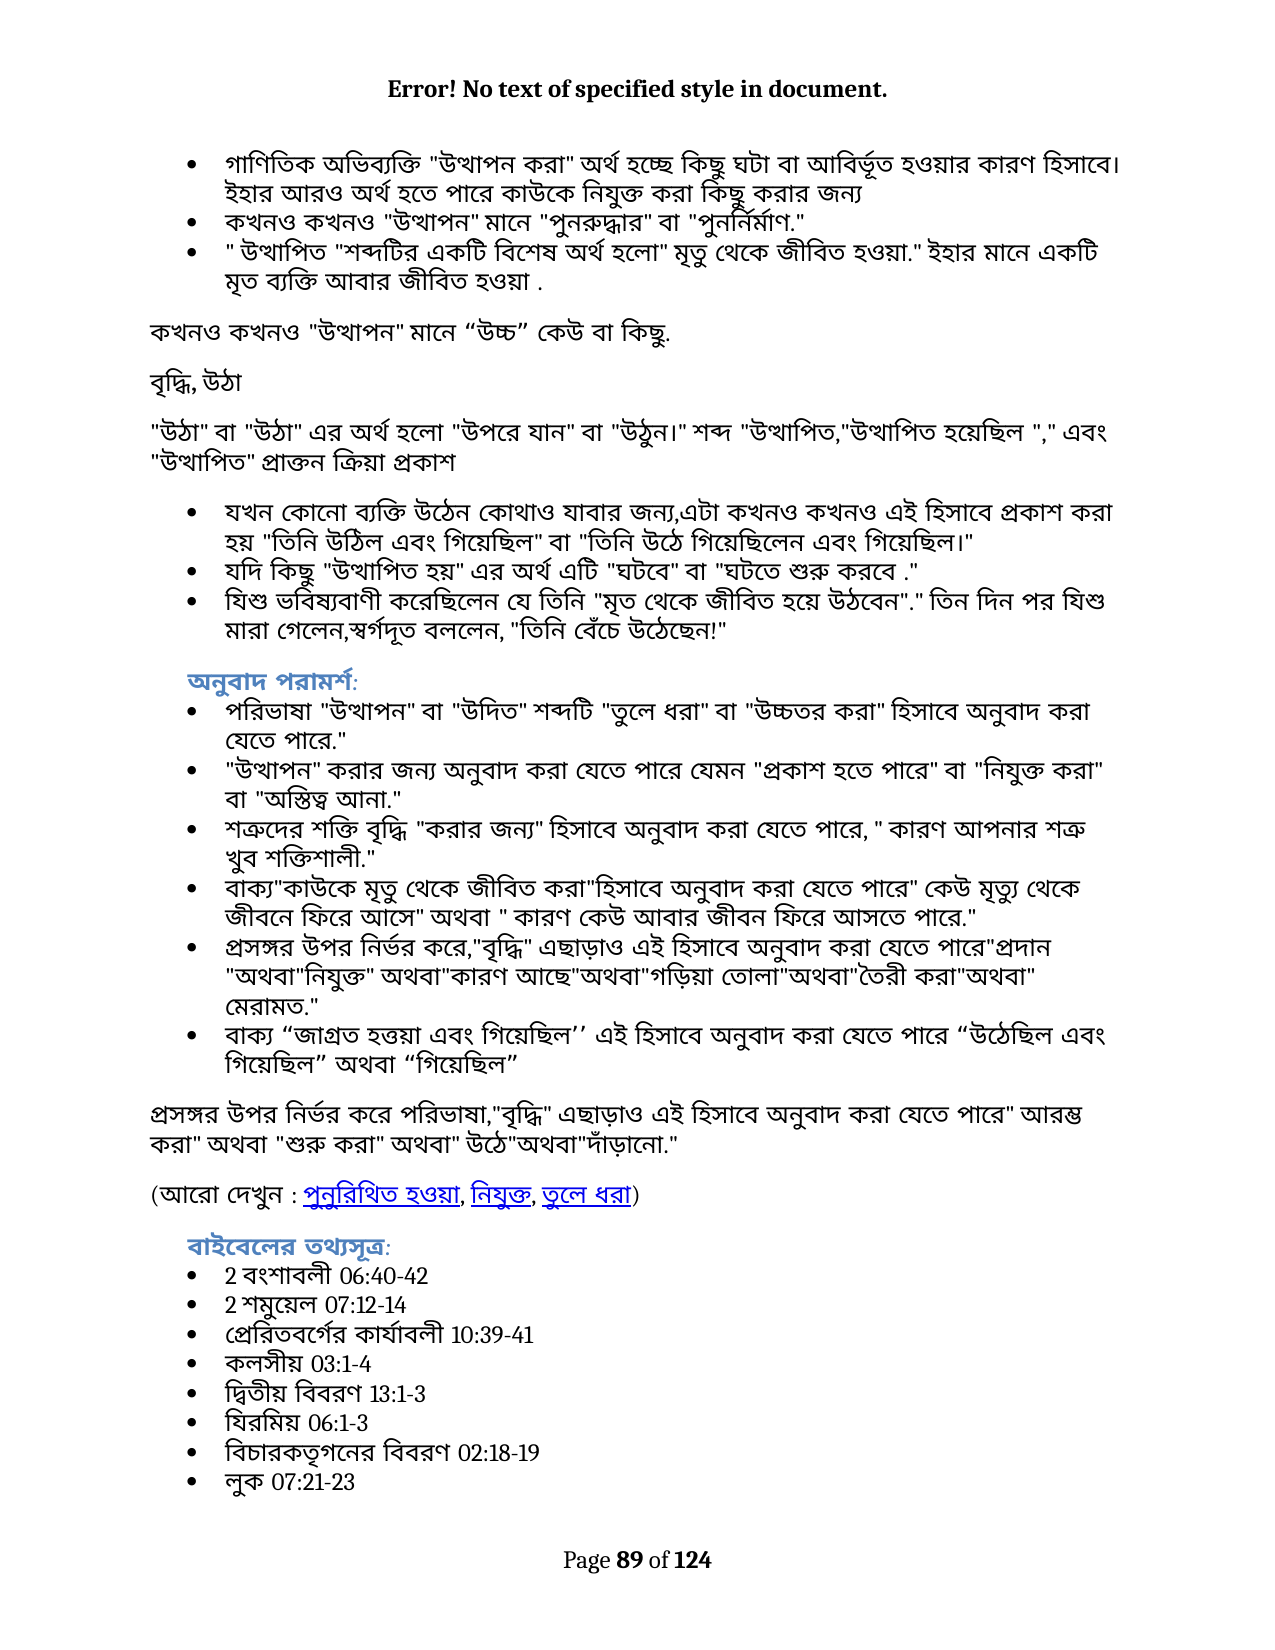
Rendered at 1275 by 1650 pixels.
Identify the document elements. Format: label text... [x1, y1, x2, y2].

list কখনও কখনও "উত্থাপন" মানে "পুনরুদ্ধার" বা "পুনর্নির্মাণ." [709, 209, 1125, 238]
text কখনও কখনও "উত্থাপন" মানে “উচ্চ” কেউ বা কিছু. [150, 318, 1125, 347]
text (আরো দেখুন : পুনুরিথিত হওয়া, নিযুক্ত, তুলে ধরা) [473, 1180, 1125, 1210]
list "উত্থাপন" করার জন্য অনুবাদ করা যেতে পারে যেমন "প্রকাশ হতে পারে" বা "নিযুক্ত করা" বা "অস্তিত্ব আনা." [187, 756, 1125, 815]
list বাক্য “জাগ্রত হত্তয়া এবং গিয়েছিল’’ এই হিসাবে অনুবাদ করা যেতে পারে “উঠেছিল এবং গিয়েছিল” অথবা “গিয়েছিল” [187, 1021, 1125, 1080]
list কলসীয় 03:1-4 [187, 1349, 1125, 1379]
list 2 বংশাবলী 06:40-42 [187, 1261, 1125, 1291]
text (আরো দেখুন : পুনুরিথিত হওয়া, নিযুক্ত, তুলে ধরা) [330, 1180, 504, 1210]
list 2শমুয়েল 07:12-14 [187, 1291, 1125, 1320]
subtitle অনুবাদ পরামর্শ: [150, 667, 1125, 697]
list বিচারকতৃগনের বিবরণ 02:18-19 [187, 1438, 1125, 1467]
list বাক্য"কাউকে মৃতু থেকে জীবিত করা"হিসাবে অনুবাদ করা যেতে পারে" কেউ মৃত্যু থেকে জীবনে ফিরে আসে" অথবা " কারণ কেউ আবার জীবন ফিরে আসতে পারে." [187, 874, 1125, 933]
list লুক 07:21-23 [187, 1467, 1125, 1497]
list যদি কিছু "উত্থাপিত হয়" এর অর্থ এটি "ঘটবে" বা "ঘটতে শুরু করবে ." [273, 557, 1125, 587]
list দ্বিতীয় বিবরণ 13:1-3 [187, 1379, 1125, 1408]
list যিশু ভবিষ্যবাণী করেছিলেন যে তিনি "মৃত থেকে জীবিত হয়ে উঠবেন"." তিন দিন পর যিশু মারা গেলেন,স্বর্গদূত বললেন, "তিনি বেঁচে উঠেছেন!" [187, 587, 1125, 646]
subtitle বাইবেলের তথ্যসূত্র: [150, 1231, 1125, 1261]
text "উঠা" বা "উঠা" এর অর্থ হলো "উপরে যান" বা "উঠুন।" শব্দ "উত্থাপিত,"উত্থাপিত হয়েছিল "," এবং "উত্থাপিত" প্রাক্তন ক্রিয়া প্রকাশ [150, 418, 1125, 477]
text (আরো দেখুন : পুনুরিথিত হওয়া, নিযুক্ত, তুলে ধরা) [150, 1180, 341, 1210]
list যখন কোনো ব্যক্তি উঠেন কোথাও যাবার জন্য,এটা কখনও কখনও এই হিসাবে প্রকাশ করা হয় "তিনি উঠিল এবং গিয়েছিল" বা "তিনি উঠে গিয়েছিলেন এবং গিয়েছিল।" [187, 498, 1125, 557]
list প্রসঙ্গর উপর নির্ভর করে,"বৃদ্ধি" এছাড়াও এই হিসাবে অনুবাদ করা যেতে পারে"প্রদান "অথবা"নিযুক্ত" অথবা"কারণ আছে"অথবা"গড়িয়া তোলা"অথবা"তৈরী করা"অথবা" মেরামত." [187, 933, 1125, 1021]
list যিরমিয় 06:1-3 [187, 1408, 1125, 1438]
list শত্রুদের শক্তি বৃদ্ধি "করার জন্য" হিসাবে অনুবাদ করা যেতে পারে, " কারণ আপনার শত্রু খুব শক্তিশালী." [187, 815, 1125, 874]
list " উত্থাপিত "শব্দটির একটি বিশেষ অর্থ হলো" মৃতু থেকে জীবিত হওয়া." ইহার মানে একটি মৃত ব্যক্তি আবার জীবিত হওয়া . [187, 238, 1125, 297]
list কখনও কখনও "উত্থাপন" মানে "পুনরুদ্ধার" বা "পুনর্নির্মাণ." [187, 209, 734, 238]
list প্রেরিতবর্গের কার্যাবলী 10:39-41 [187, 1320, 1125, 1349]
text বৃদ্ধি, উঠা [150, 368, 1125, 398]
text প্রসঙ্গর উপর নির্ভর করে পরিভাষা,"বৃদ্ধি" এছাড়াও এই হিসাবে অনুবাদ করা যেতে পারে" আরম্ভ করা" অথবা "শুরু করা" অথবা" উঠে"অথবা"দাঁড়ানো." [150, 1101, 1125, 1159]
list গাণিতিক অভিব্যক্তি "উত্থাপন করা" অর্থ হচ্ছে কিছু ঘটা বা আবির্ভূত হওয়ার কারণ হিসাবে। ইহার আরও অর্থ হতে পারে কাউকে নিযুক্ত করা কিছু করার জন্য [187, 150, 1125, 209]
list পরিভাষা "উত্থাপন" বা "উদিত" শব্দটি "তুলে ধরা" বা "উচ্চতর করা" হিসাবে অনুবাদ করা যেতে পারে." [187, 697, 1125, 756]
